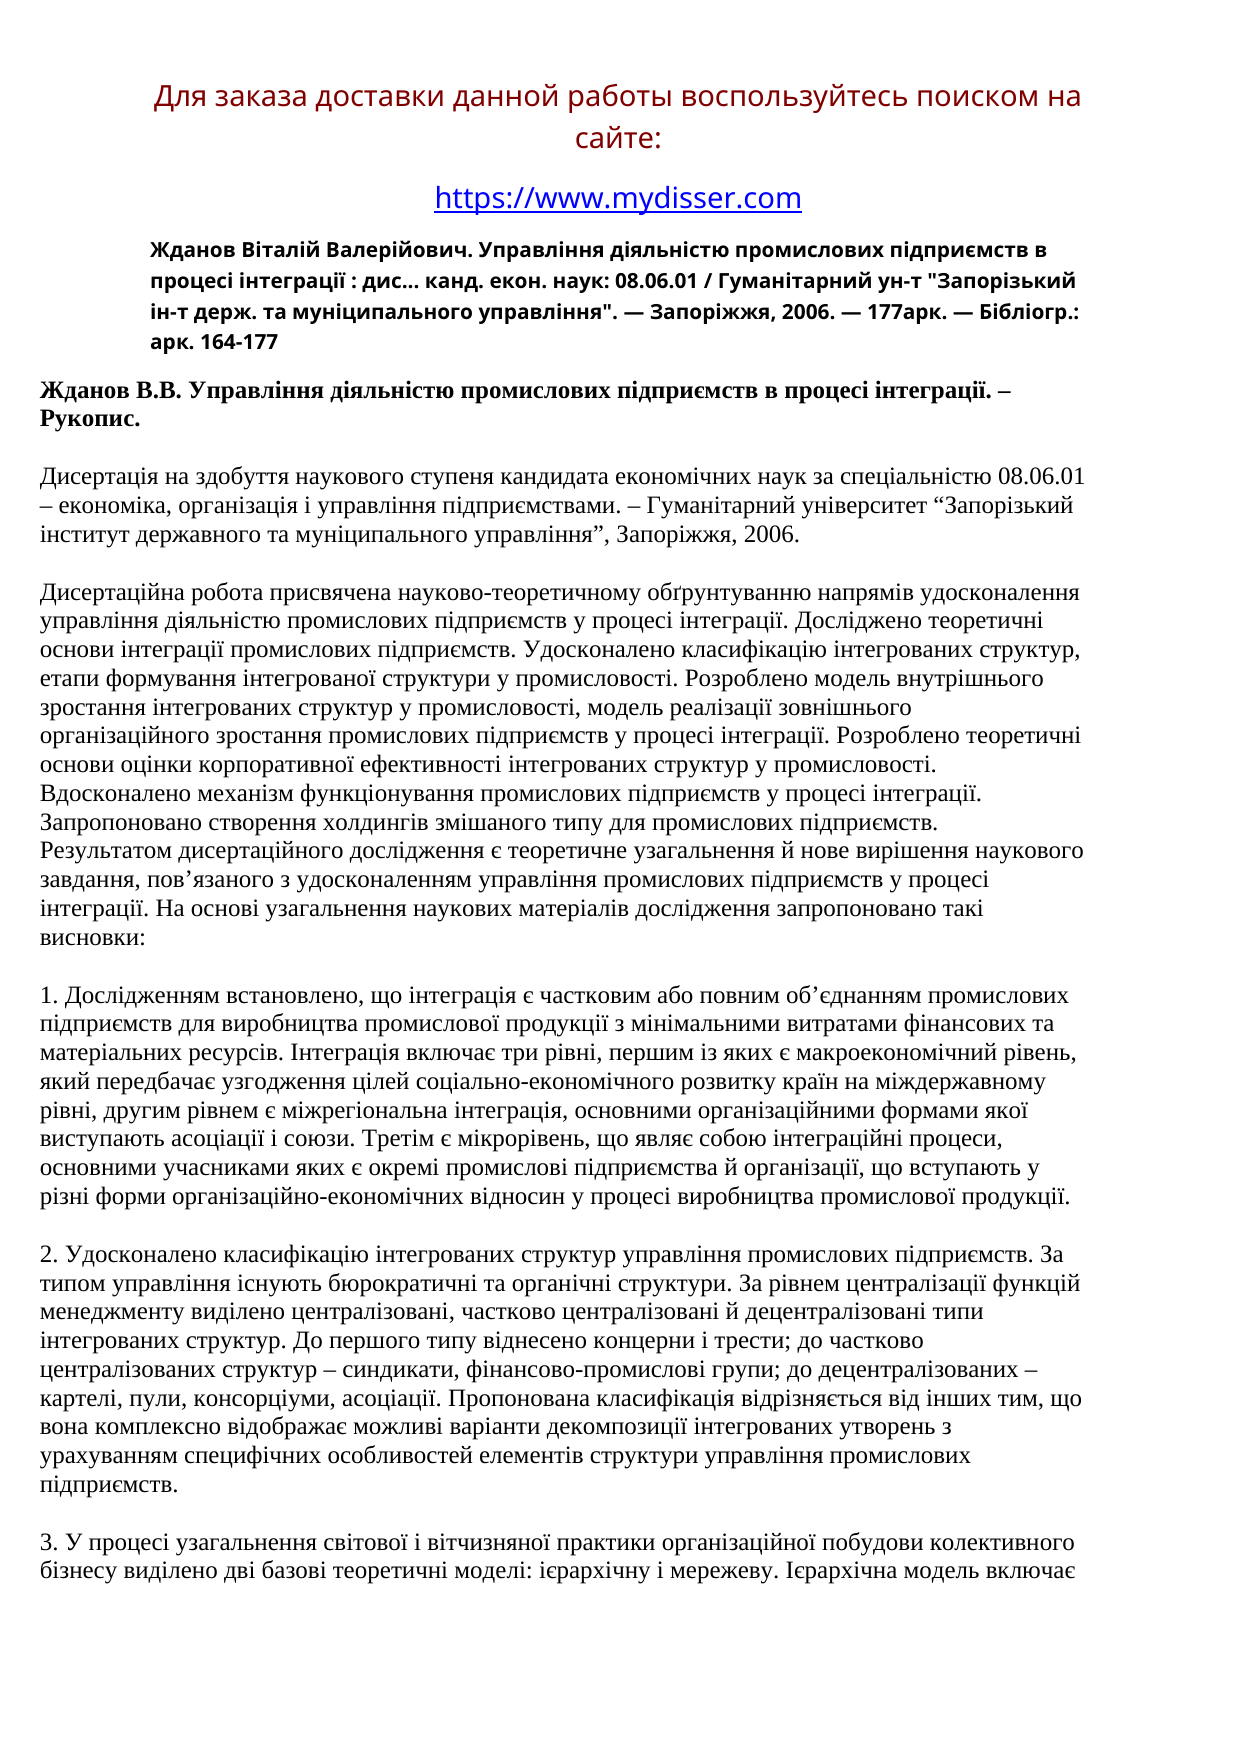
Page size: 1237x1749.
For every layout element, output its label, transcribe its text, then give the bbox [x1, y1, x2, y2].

table_cell [40, 836, 1086, 1584]
table_header [40, 375, 1086, 836]
text Жданов Віталій Валерійович. Управління діяльністю промислових підприємств в процесі інтеграції : дис... канд. екон. наук: 08.06.01 / Гуманітарний ун-т "Запорізький ін-т держ. та муніципального управління". — Запоріжжя, 2006. — 177арк. — Бібліогр.: арк. 164-177 [150, 236, 1086, 356]
